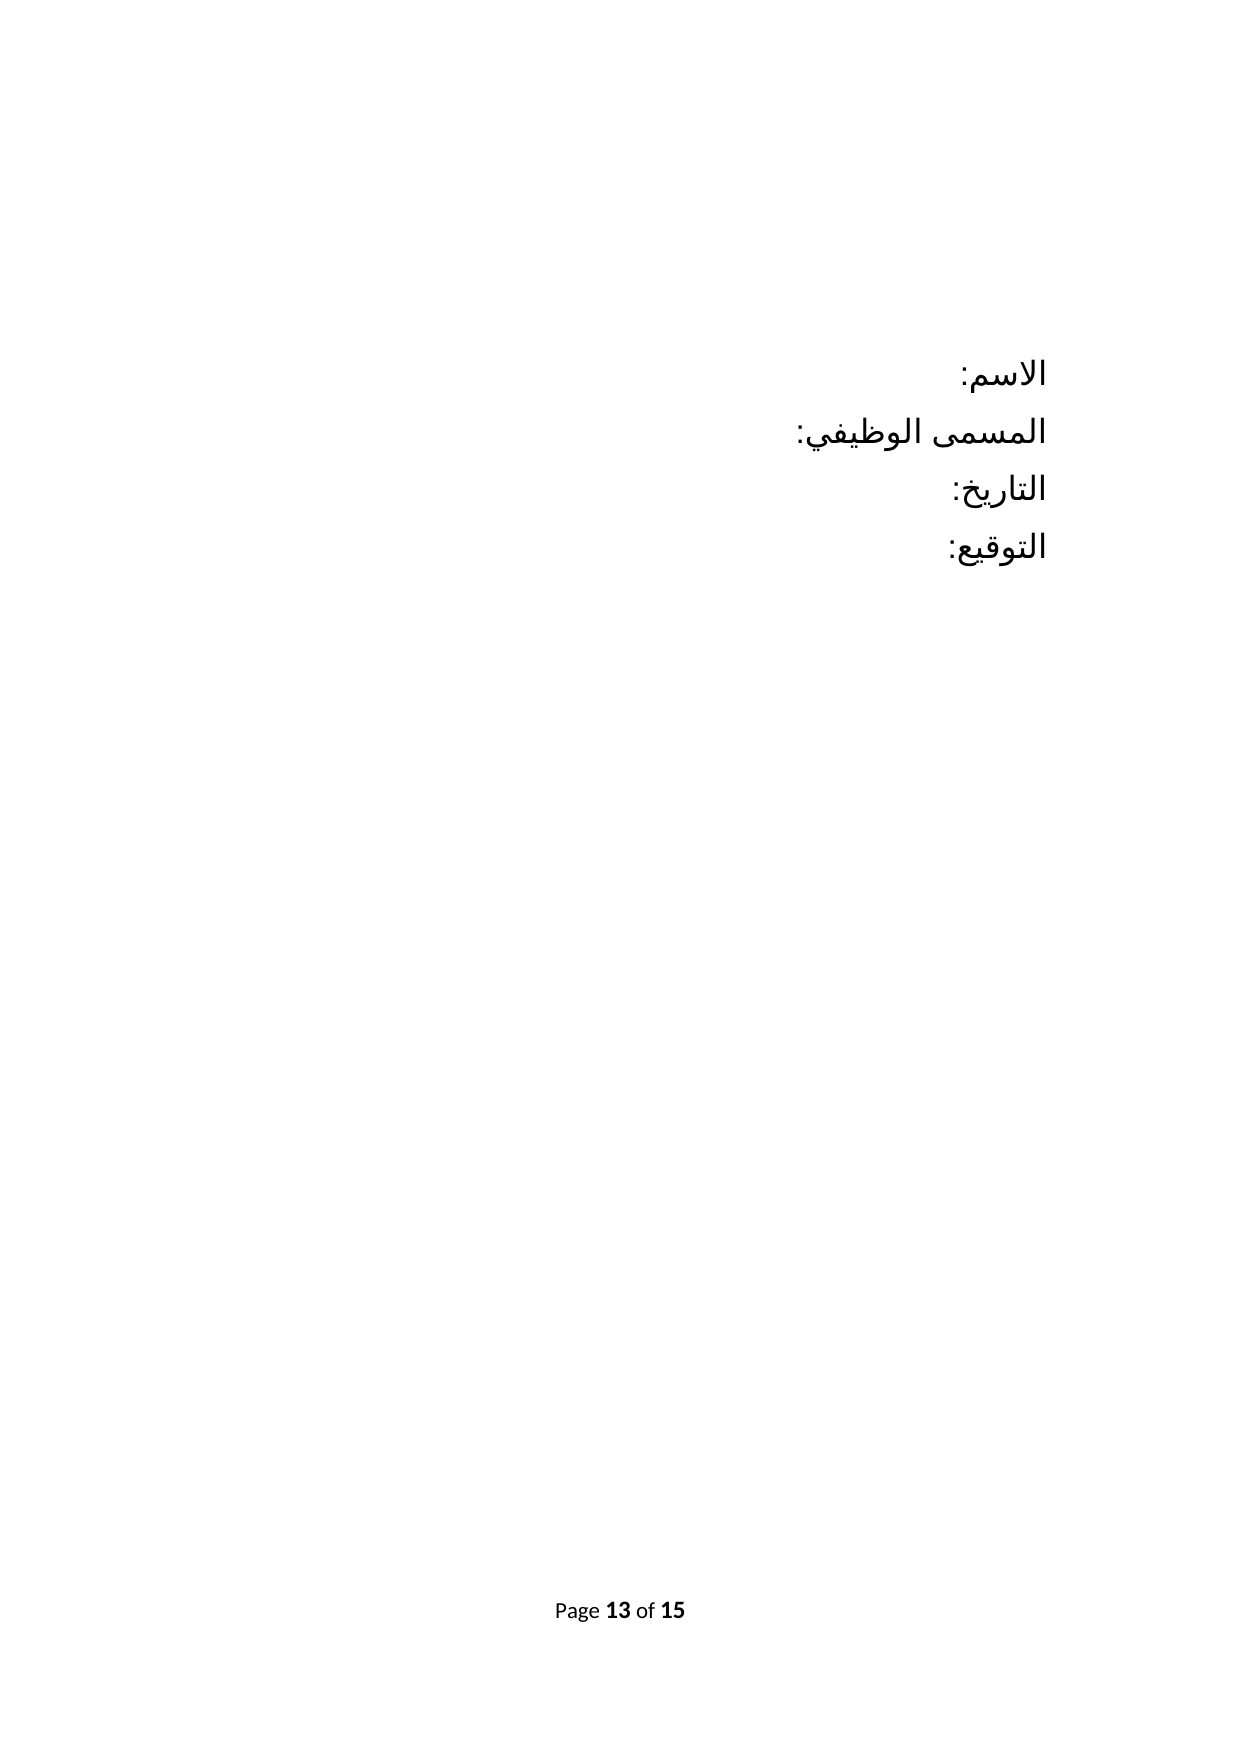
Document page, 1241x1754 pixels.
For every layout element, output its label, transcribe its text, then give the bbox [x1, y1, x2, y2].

list التوقيع: [118, 527, 1047, 565]
list المسمى الوظيفي: [118, 412, 1047, 450]
list الاسم: [118, 354, 1047, 392]
list التاريخ: [118, 469, 1047, 508]
